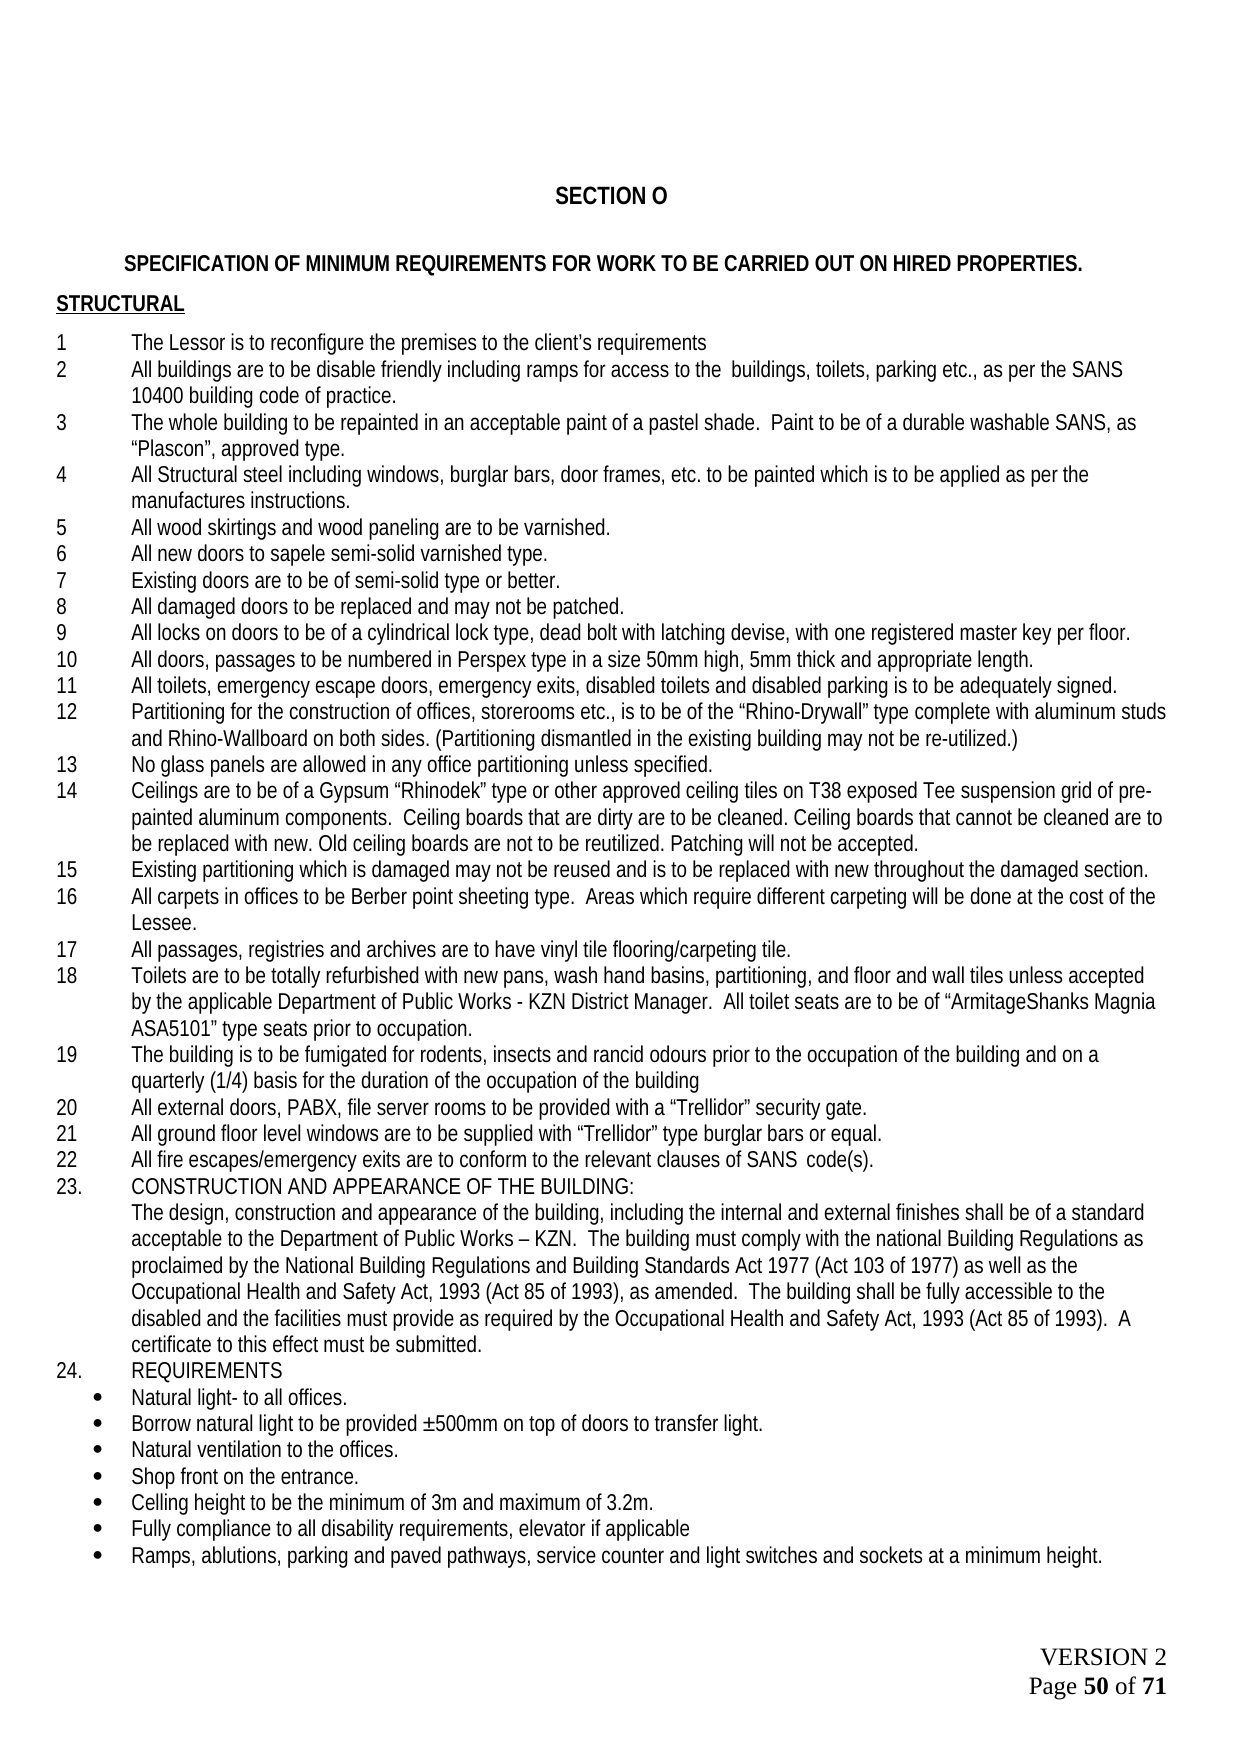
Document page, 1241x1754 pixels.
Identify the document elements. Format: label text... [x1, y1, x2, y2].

text 11 All toilets, emergency escape doors, emergency exits, disabled toilets and disabled parking is to be adequately signed. [56, 672, 1167, 698]
text 12 Partitioning for the construction of offices, storerooms etc., is to be of the “Rhino-Drywall” type complete with aluminum studs and Rhino-Wallboard on both sides. (Partitioning dismantled in the existing building may not be re-utilized.) [56, 698, 1167, 751]
text STRUCTURAL [56, 290, 1167, 316]
list Ramps, ablutions, parking and paved pathways, service counter and light switches and sockets at a minimum height. [94, 1542, 1167, 1568]
text 19 The building is to be fumigated for rodents, insects and rancid odours prior to the occupation of the building and on a quarterly (1/4) basis for the duration of the occupation of the building [56, 1041, 1167, 1094]
list Natural ventilation to the offices. [94, 1436, 1167, 1463]
text 9 All locks on doors to be of a cylindrical lock type, dead bolt with latching devise, with one registered master key per floor. [56, 619, 1167, 646]
text SECTION O [56, 181, 1167, 210]
text 22 All fire escapes/emergency exits are to conform to the relevant clauses of SANS code(s). [56, 1146, 1167, 1173]
text 16 All carpets in offices to be Berber point sheeting type. Areas which require different carpeting will be done at the cost of the Lessee. [56, 883, 1167, 936]
text 5 All wood skirtings and wood paneling are to be varnished. [56, 514, 1167, 540]
text The design, construction and appearance of the building, including the internal and external finishes shall be of a standard acceptable to the Department of Public Works – KZN. The building must comply with the national Building Regulations as proclaimed by the National Building Regulations and Building Standards Act 1977 (Act 103 of 1977) as well as the Occupational Health and Safety Act, 1993 (Act 85 of 1993), as amended. The building shall be fully accessible to the disabled and the facilities must provide as required by the Occupational Health and Safety Act, 1993 (Act 85 of 1993). A certificate to this effect must be submitted. [131, 1199, 1167, 1357]
text 24. REQUIREMENTS [56, 1357, 1167, 1383]
text 1 The Lessor is to reconfigure the premises to the client’s requirements [56, 329, 1167, 356]
list Celling height to be the minimum of 3m and maximum of 3.2m. [94, 1489, 1167, 1515]
text 4 All Structural steel including windows, burglar bars, door frames, etc. to be painted which is to be applied as per the manufactures instructions. [56, 461, 1167, 514]
text 3 The whole building to be repainted in an acceptable paint of a pastel shade. Paint to be of a durable washable SANS, as “Plascon”, approved type. [56, 408, 1167, 461]
text 2 All buildings are to be disable friendly including ramps for access to the buildings, toilets, parking etc., as per the SANS 10400 building code of practice. [56, 356, 1167, 408]
text 20 All external doors, PABX, file server rooms to be provided with a “Trellidor” security gate. [56, 1094, 1167, 1120]
text SPECIFICATION OF MINIMUM REQUIREMENTS FOR WORK TO BE CARRIED OUT ON HIRED PROPERTIES. [0, 250, 1238, 277]
text 13 No glass panels are allowed in any office partitioning unless specified. [56, 751, 1167, 777]
text 15 Existing partitioning which is damaged may not be reused and is to be replaced with new throughout the damaged section. [56, 856, 1167, 883]
text 8 All damaged doors to be replaced and may not be patched. [56, 593, 1167, 619]
text 10 All doors, passages to be numbered in Perspex type in a size 50mm high, 5mm thick and appropriate length. [56, 646, 1167, 672]
text 23. CONSTRUCTION AND APPEARANCE OF THE BUILDING: [56, 1173, 1167, 1199]
list Borrow natural light to be provided ±500mm on top of doors to transfer light. [94, 1410, 1167, 1436]
text 18 Toilets are to be totally refurbished with new pans, wash hand basins, partitioning, and floor and wall tiles unless accepted by the applicable Department of Public Works - KZN District Manager. All toilet seats are to be of “ArmitageShanks Magnia ASA5101” type seats prior to occupation. [56, 962, 1167, 1041]
text 14 Ceilings are to be of a Gypsum “Rhinodek” type or other approved ceiling tiles on T38 exposed Tee suspension grid of pre-painted aluminum components. Ceiling boards that are dirty are to be cleaned. Ceiling boards that cannot be cleaned are to be replaced with new. Old ceiling boards are not to be reutilized. Patching will not be accepted. [56, 777, 1167, 856]
list Natural light- to all offices. [94, 1383, 1167, 1410]
text 7 Existing doors are to be of semi-solid type or better. [56, 567, 1167, 593]
text 21 All ground floor level windows are to be supplied with “Trellidor” type burglar bars or equal. [56, 1120, 1167, 1146]
list Fully compliance to all disability requirements, elevator if applicable [94, 1515, 1167, 1542]
text 17 All passages, registries and archives are to have vinyl tile flooring/carpeting tile. [56, 936, 1167, 962]
list Shop front on the entrance. [94, 1463, 1167, 1489]
text 6 All new doors to sapele semi-solid varnished type. [56, 540, 1167, 567]
